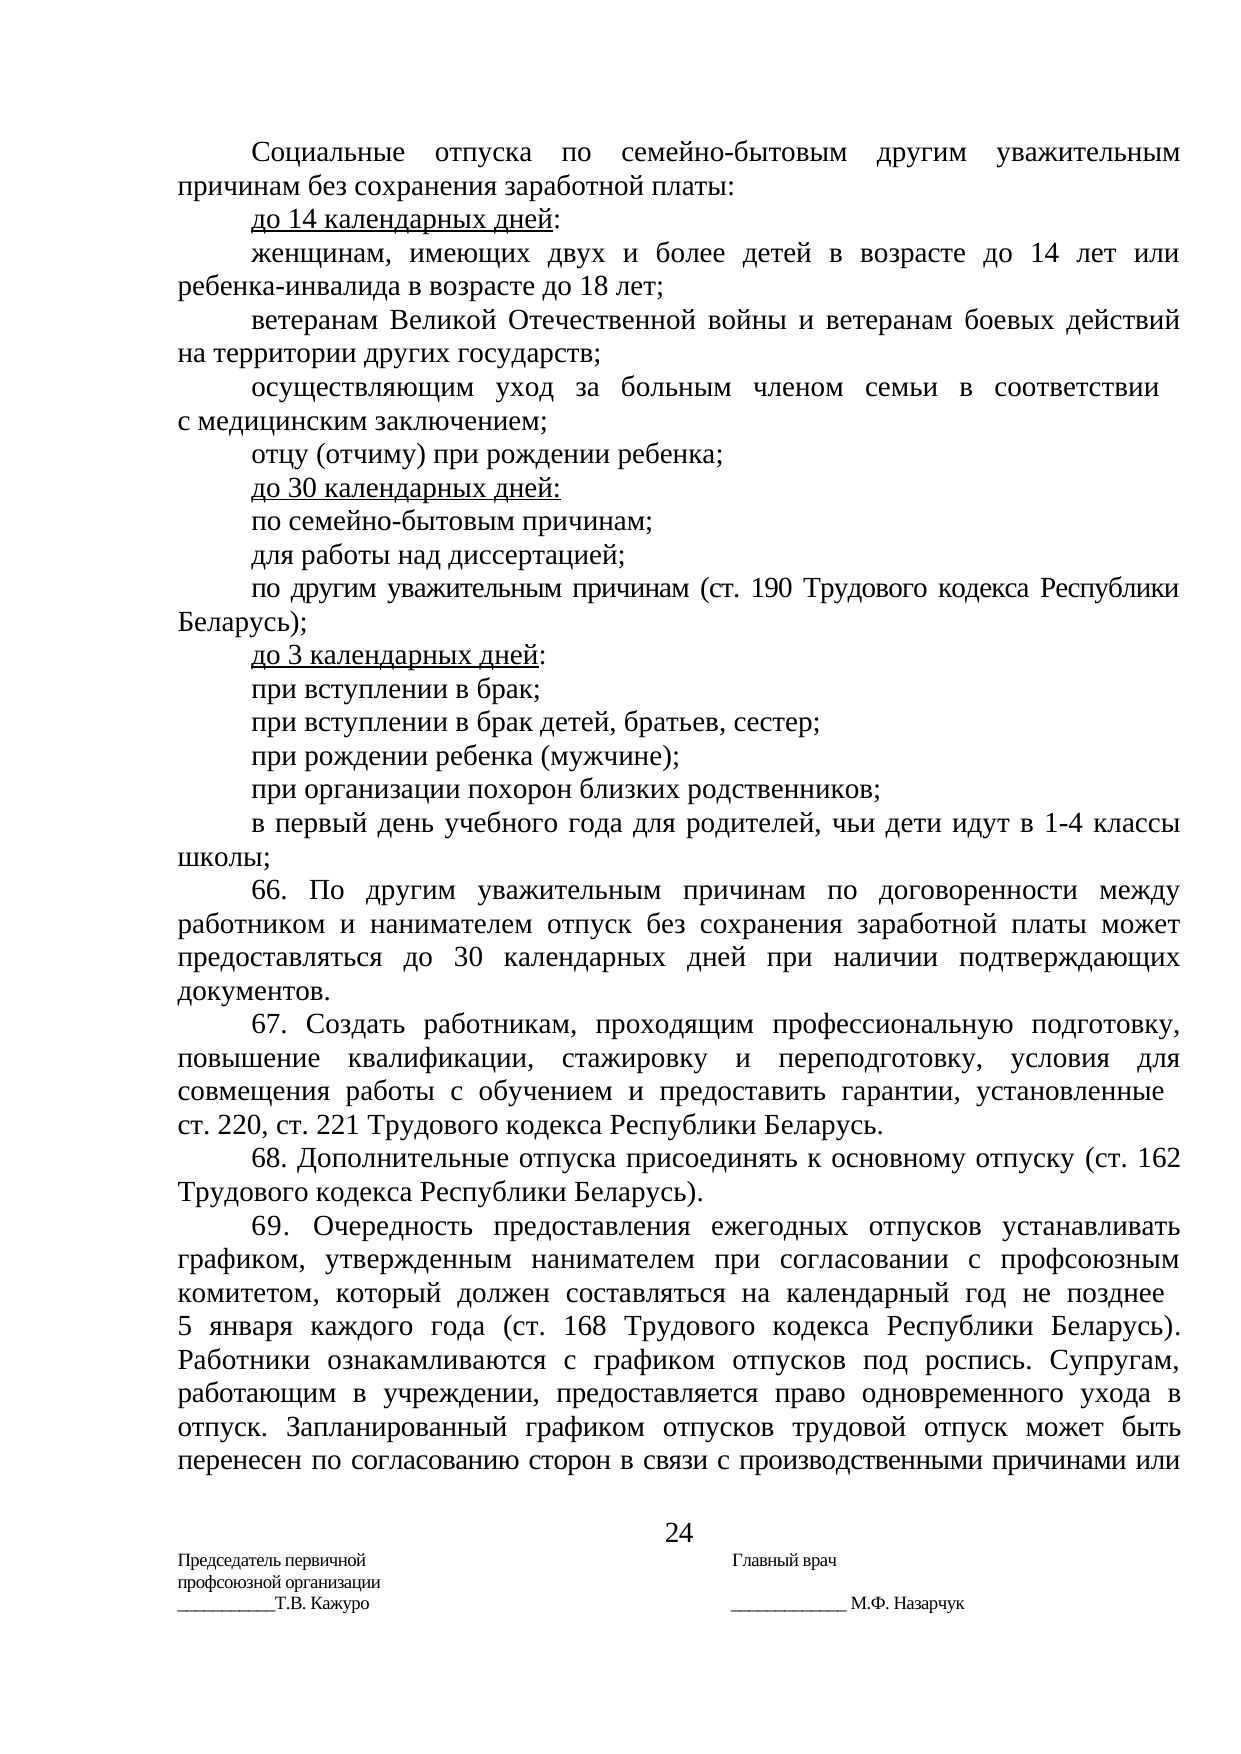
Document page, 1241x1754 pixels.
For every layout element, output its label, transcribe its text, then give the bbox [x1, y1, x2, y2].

text при организации похорон близких родственников; [177, 772, 1181, 805]
text женщинам, имеющих двух и более детей в возрасте до 14 лет или ребенка-инвалида в возрасте до 18 лет; [177, 235, 1181, 302]
text до 30 календарных дней: [177, 470, 1181, 503]
text до 3 календарных дней: [177, 637, 1181, 671]
text для работы над диссертацией; [177, 537, 1181, 570]
text по другим уважительным причинам (ст. 190 Трудового кодекса Республики Беларусь); [177, 570, 1181, 637]
text Социальные отпуска по семейно-бытовым другим уважительным причинам без сохранения заработной платы: [177, 134, 1181, 201]
text ветеранам Великой Отечественной войны и ветеранам боевых действий на территории других государств; [177, 302, 1181, 369]
text 66. По другим уважительным причинам по договоренности между работником и нанимателем отпуск без сохранения заработной платы может предоставляться до 30 календарных дней при наличии подтверждающих документов. [177, 872, 1181, 1006]
text при вступлении в брак детей, братьев, сестер; [177, 704, 1181, 738]
text отцу (отчиму) при рождении ребенка; [177, 436, 1181, 470]
text 68. Дополнительные отпуска присоединять к основному отпуску (ст. 162 Трудового кодекса Республики Беларусь). [177, 1141, 1181, 1208]
text при рождении ребенка (мужчине); [177, 738, 1181, 772]
text осуществляющим уход за больным членом семьи в соответствии с медицинским заключением; [177, 369, 1181, 436]
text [177, 1208, 1181, 1476]
text 67. Создать работникам, проходящим профессиональную подготовку, повышение квалификации, стажировку и переподготовку, условия для совмещения работы с обучением и предоставить гарантии, установленные ст. 220, ст. 221 Трудового кодекса Республики Беларусь. [177, 1006, 1181, 1141]
text при вступлении в брак; [177, 671, 1181, 704]
text в первый день учебного года для родителей, чьи дети идут в 1-4 классы школы; [177, 805, 1181, 872]
text до 14 календарных дней: [177, 201, 1181, 235]
text по семейно-бытовым причинам; [177, 503, 1181, 537]
